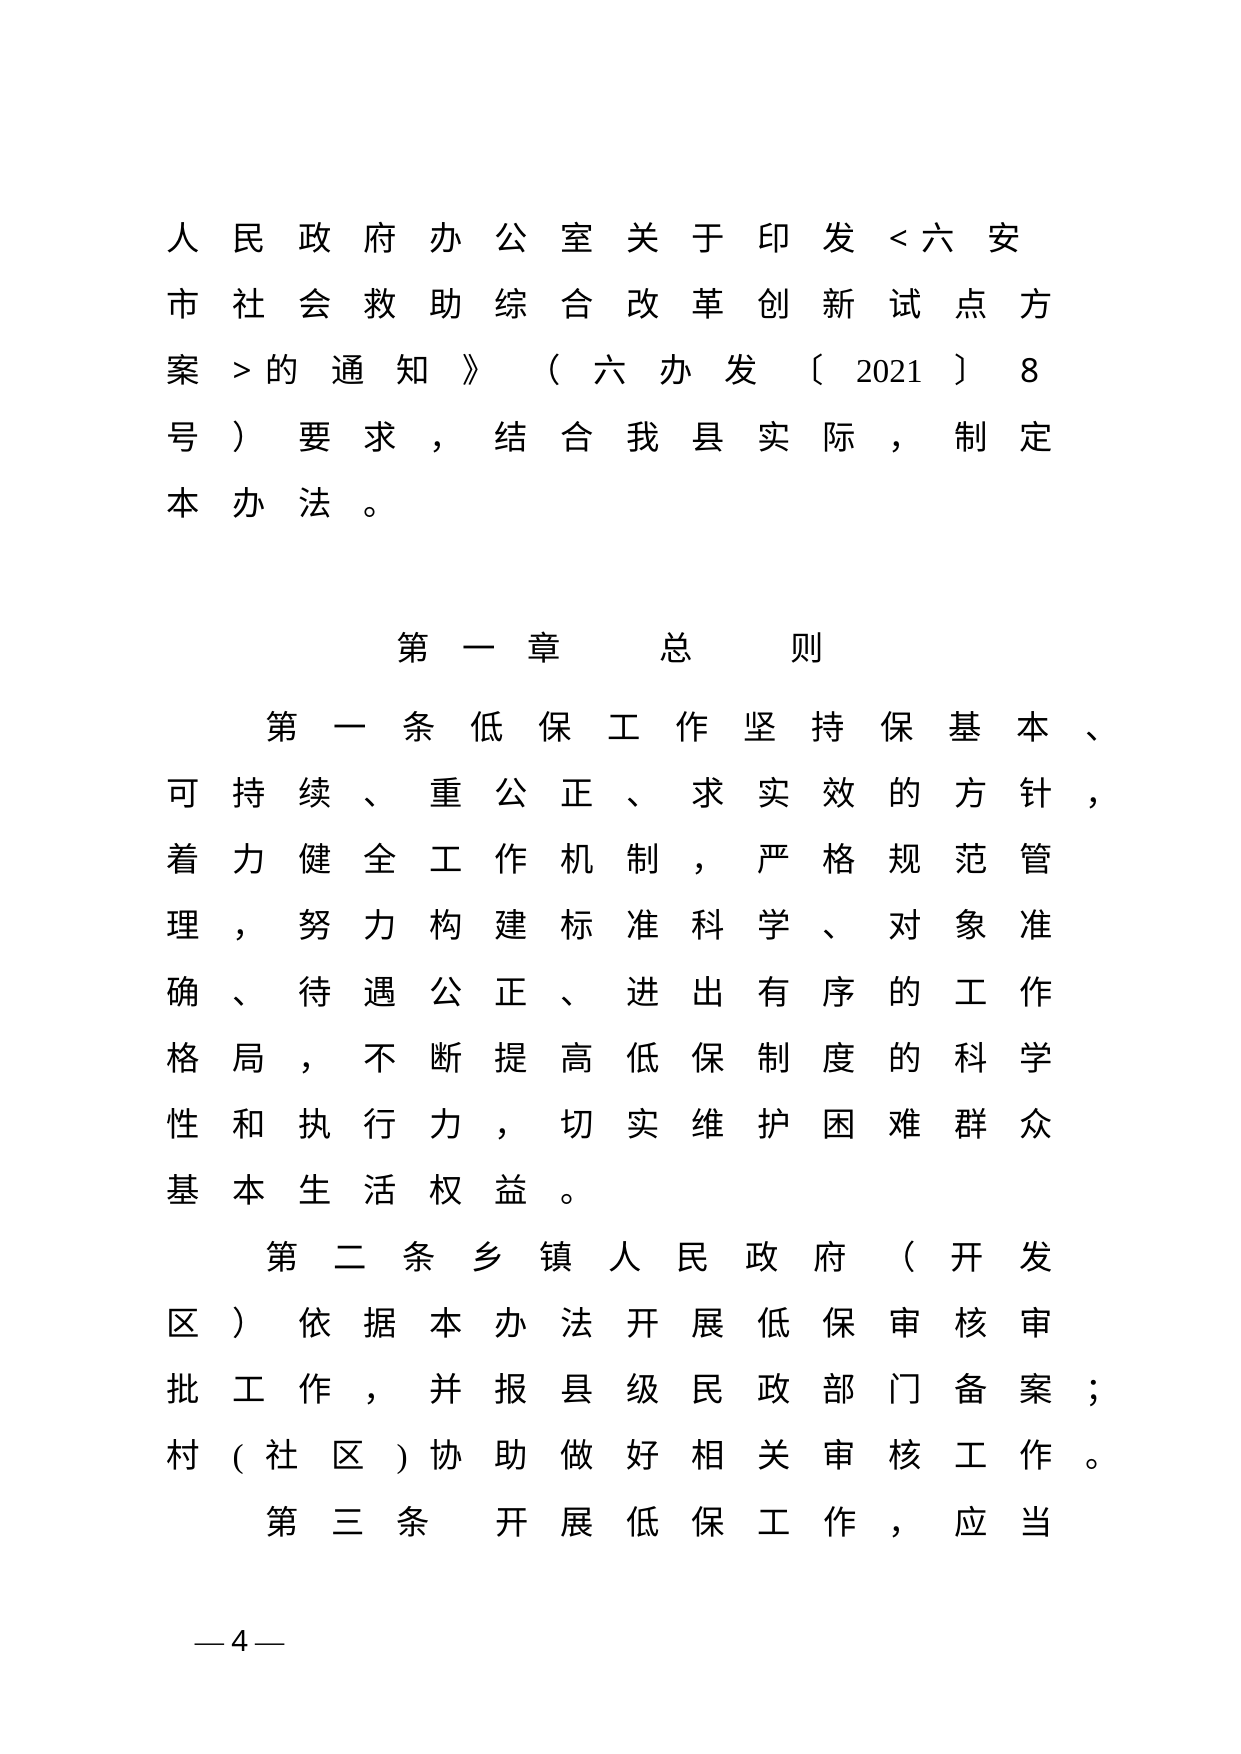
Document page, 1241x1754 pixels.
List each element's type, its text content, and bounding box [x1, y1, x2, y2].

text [167, 1487, 1085, 1553]
text 第二条乡镇人民政府（开发区）依据本办法开展低保审核审批工作，并报县级民政部门备案；村(社区)协助做好相关审核工作。 [167, 1222, 1085, 1487]
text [167, 203, 1085, 534]
text 第一章 总 则 [167, 613, 1085, 679]
text 第一条低保工作坚持保基本、可持续、重公正、求实效的方针，着力健全工作机制，严格规范管理，努力构建标准科学、对象准确、待遇公正、进出有序的工作格局，不断提高低保制度的科学性和执行力，切实维护困难群众基本生活权益。 [167, 692, 1085, 1222]
